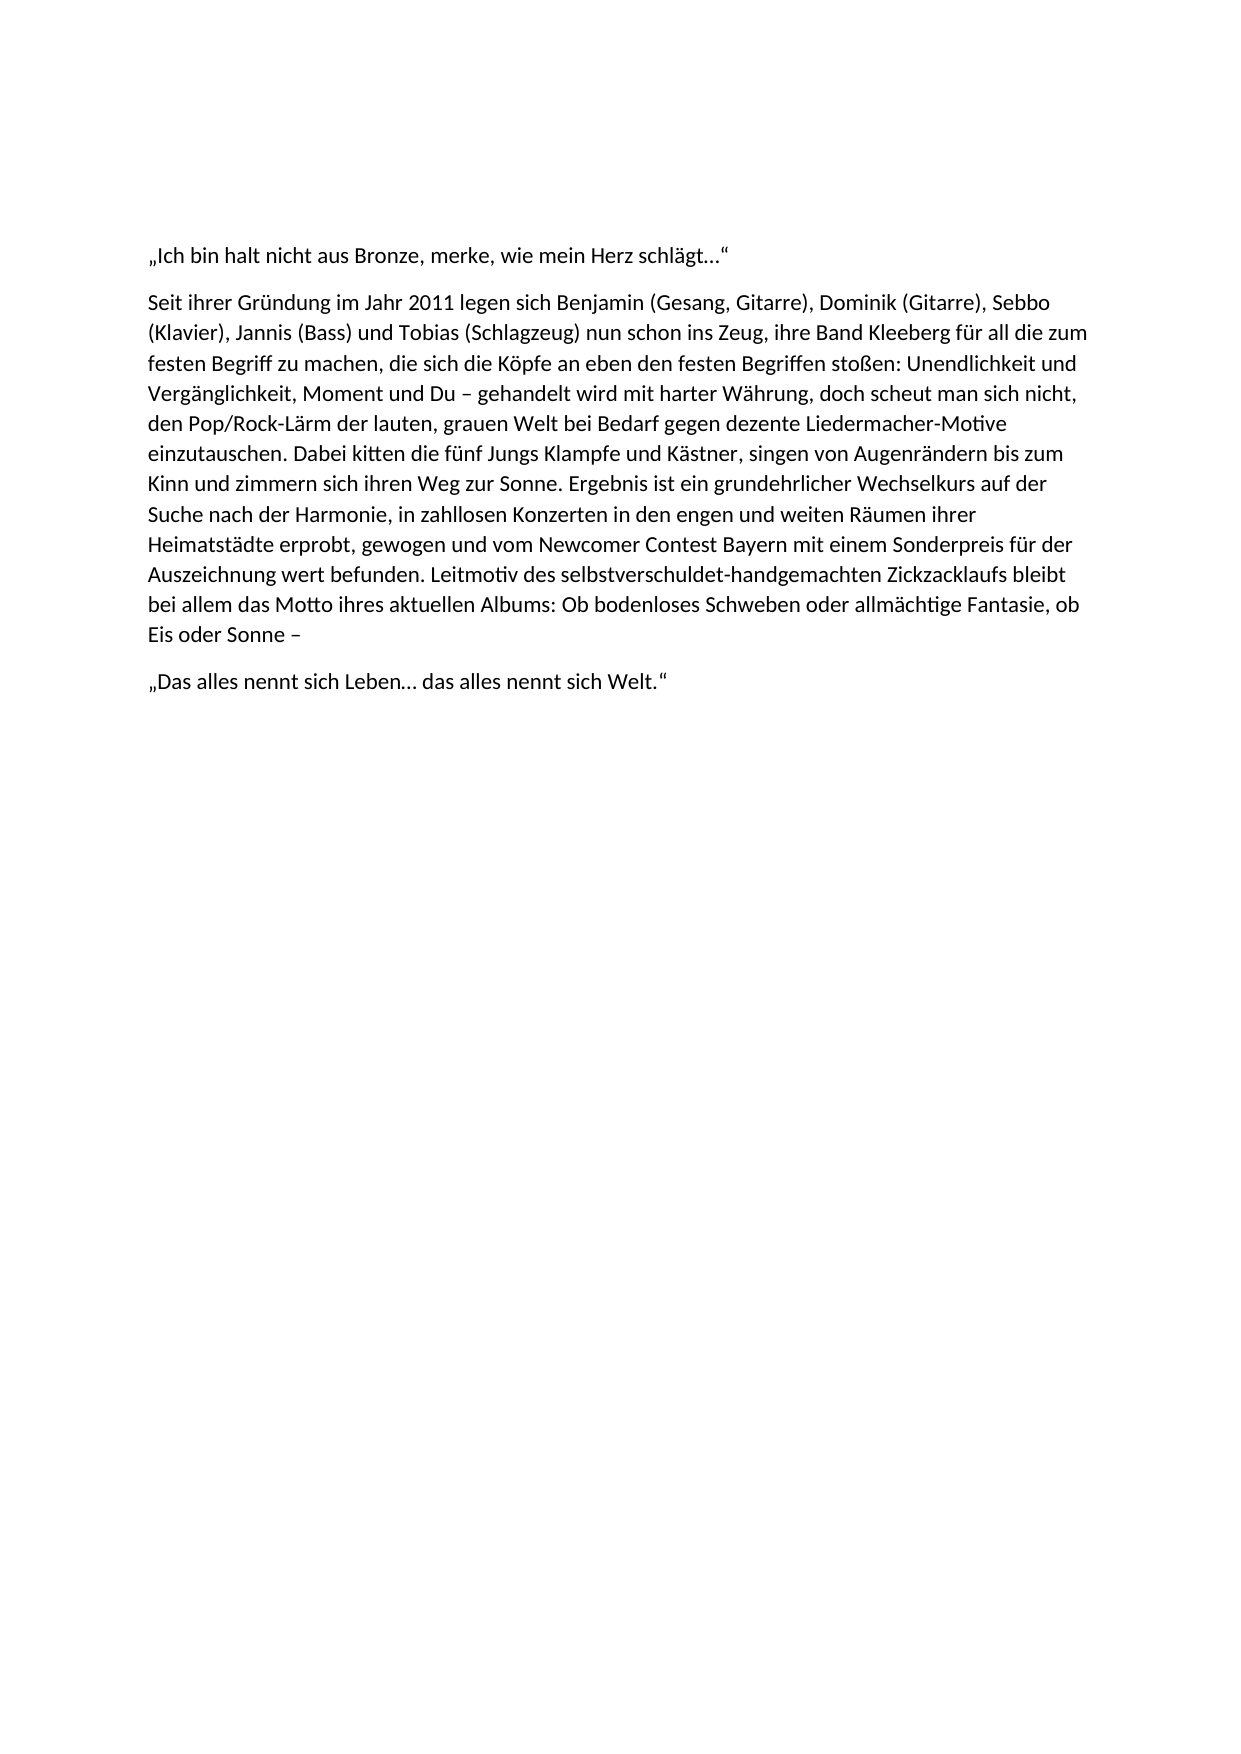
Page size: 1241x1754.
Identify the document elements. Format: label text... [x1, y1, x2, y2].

text Seit ihrer Gründung im Jahr 2011 legen sich Benjamin (Gesang, Gitarre), Dominik (Gitarre), Sebbo (Klavier), Jannis (Bass) und Tobias (Schlagzeug) nun schon ins Zeug, ihre Band Kleeberg für all die zum festen Begriff zu machen, die sich die Köpfe an eben den festen Begriffen stoßen: Unendlichkeit und Vergänglichkeit, Moment und Du – gehandelt wird mit harter Währung, doch scheut man sich nicht, den Pop/Rock-Lärm der lauten, grauen Welt bei Bedarf gegen dezente Liedermacher-Motive einzutauschen. Dabei kitten die fünf Jungs Klampfe und Kästner, singen von Augenrändern bis zum Kinn und zimmern sich ihren Weg zur Sonne. Ergebnis ist ein grundehrlicher Wechselkurs auf der Suche nach der Harmonie, in zahllosen Konzerten in den engen und weiten Räumen ihrer Heimatstädte erprobt, gewogen und vom Newcomer Contest Bayern mit einem Sonderpreis für der Auszeichnung wert befunden. Leitmotiv des selbstverschuldet-handgemachten Zickzacklaufs bleibt bei allem das Motto ihres aktuellen Albums: Ob bodenloses Schweben oder allmächtige Fantasie, ob Eis oder Sonne – [148, 288, 1093, 648]
text „Das alles nennt sich Leben… das alles nennt sich Welt.“ [148, 667, 1093, 695]
text „Ich bin halt nicht aus Bronze, merke, wie mein Herz schlägt…“ [148, 241, 1093, 269]
